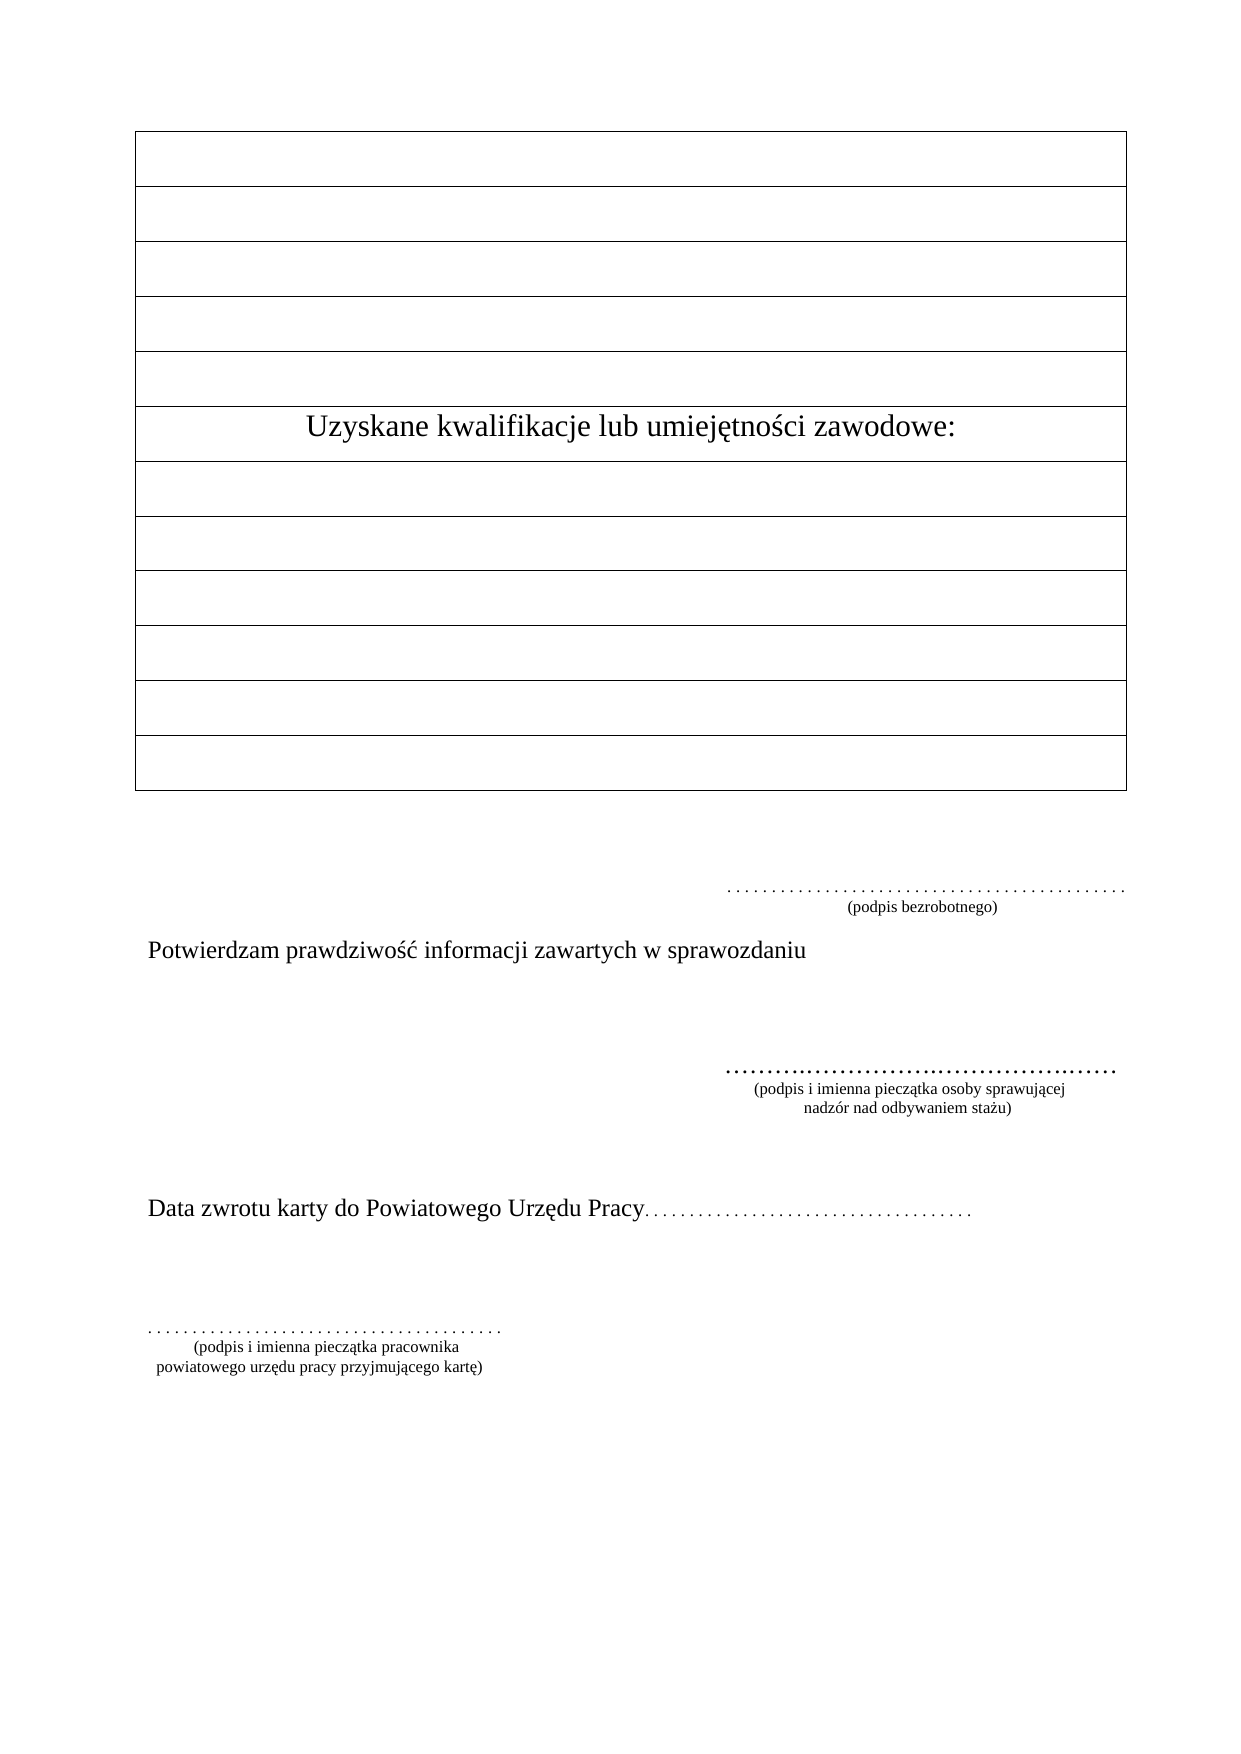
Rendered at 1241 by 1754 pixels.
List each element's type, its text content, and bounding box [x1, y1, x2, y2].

text ............................................. [148, 877, 1125, 896]
table_cell [136, 187, 1126, 241]
text (podpis i imienna pieczątka osoby sprawującej [148, 1078, 1117, 1098]
text Potwierdzam prawdziwość informacji zawartych w sprawozdaniu [148, 935, 1080, 963]
table_cell [136, 681, 1126, 735]
table_cell [136, 297, 1126, 351]
table_cell [136, 132, 1126, 186]
text (podpis i imienna pieczątka pracownika [148, 1337, 1080, 1356]
table_cell Uzyskane kwalifikacje lub umiejętności zawodowe: [136, 407, 1126, 461]
text ........................................ [148, 1318, 1080, 1337]
text ……….…………….…………….…… [148, 1050, 1117, 1078]
text nadzór nad odbywaniem stażu) [148, 1098, 1117, 1117]
text Data zwrotu karty do Powiatowego Urzędu Pracy..................................... [148, 1193, 1080, 1222]
table_cell [136, 352, 1126, 406]
table_cell [136, 626, 1126, 680]
table_cell [136, 462, 1126, 516]
text powiatowego urzędu pracy przyjmującego kartę) [148, 1356, 1080, 1376]
table_cell [136, 517, 1126, 570]
table_cell [136, 736, 1126, 790]
table_cell [136, 571, 1126, 625]
table_cell [136, 242, 1126, 296]
text (podpis bezrobotnego) [148, 896, 1080, 916]
